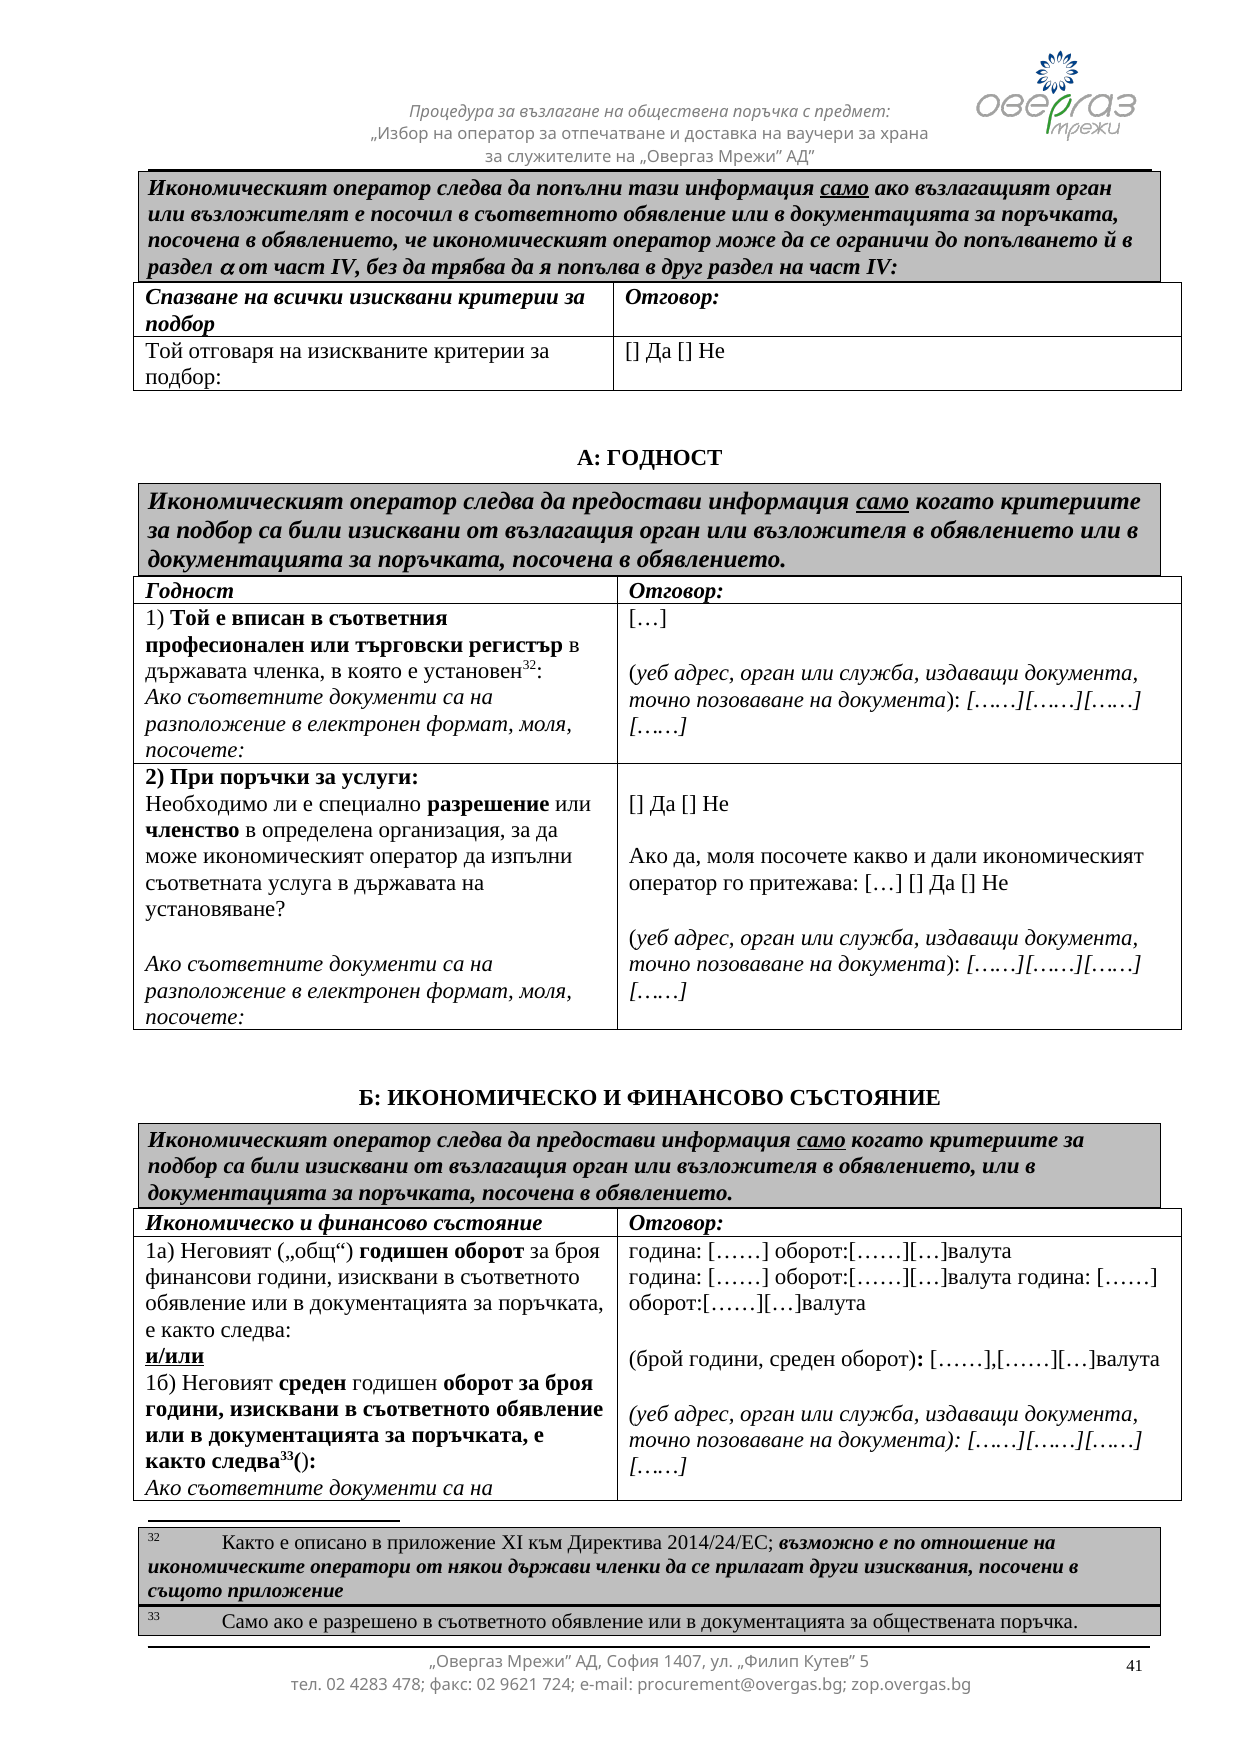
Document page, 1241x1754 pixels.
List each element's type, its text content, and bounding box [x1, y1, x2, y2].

text Б: ИКОНОМИЧЕСКО И ФИНАНСОВО СЪСТОЯНИЕ [148, 1084, 1152, 1111]
table_cell 1) Той е вписан в съответния професионален или търговски регистър в държавата членка, в която е установен: Ако съответните документи са на разположение в електронен формат, моля, посочете: [134, 604, 617, 762]
table_header Отговор: [618, 1209, 1181, 1236]
table_header Годност [134, 577, 617, 603]
table_header Спазване на всички изисквани критерии за подбор [134, 283, 613, 336]
table_cell [] Да [] Не [614, 337, 1181, 390]
picture [970, 43, 1147, 141]
table_header Икономическо и финансово състояние [134, 1209, 617, 1236]
text А: ГОДНОСТ [148, 444, 1152, 471]
table_cell Той отговаря на изискваните критерии за подбор: [134, 337, 613, 390]
text Икономическият оператор следва да попълни тази информация само ако възлагащият орган или възложителят е посочил в съответното обявление или в документацията за поръчката, посочена в обявлението, че икономическият оператор може да се ограничи до попълването й в раздел  от част ІV, без да трябва да я попълва в друг раздел на част ІV: [139, 172, 1160, 281]
table_header Отговор: [618, 577, 1181, 603]
text Икономическият оператор следва да предостави информация само когато критериите за подбор са били изисквани от възлагащия орган или възложителя в обявлението, или в документацията за поръчката, посочена в обявлението. [139, 1124, 1160, 1207]
table_header Отговор: [614, 283, 1181, 336]
table_cell […] (уеб адрес, орган или служба, издаващи документа, точно позоваване на документа): [……][……][……][……] [618, 604, 1181, 762]
table_cell 2) При поръчки за услуги: Необходимо ли е специално разрешение или членство в определена организация, за да може икономическият оператор да изпълни съответната услуга в държавата на установяване? Ако съответните документи са на разположение в електронен формат, моля, посочете: [134, 764, 617, 1029]
text Икономическият оператор следва да предостави информация само когато критериите за подбор са били изисквани от възлагащия орган или възложителя в обявлението или в документацията за поръчката, посочена в обявлението. [139, 484, 1160, 575]
table_cell [] Да [] Не Ако да, моля посочете какво и дали икономическият оператор го притежава: […] [] Да [] Не (уеб адрес, орган или служба, издаващи документа, точно позоваване на документа): [……][……][……][……] [618, 764, 1181, 1029]
